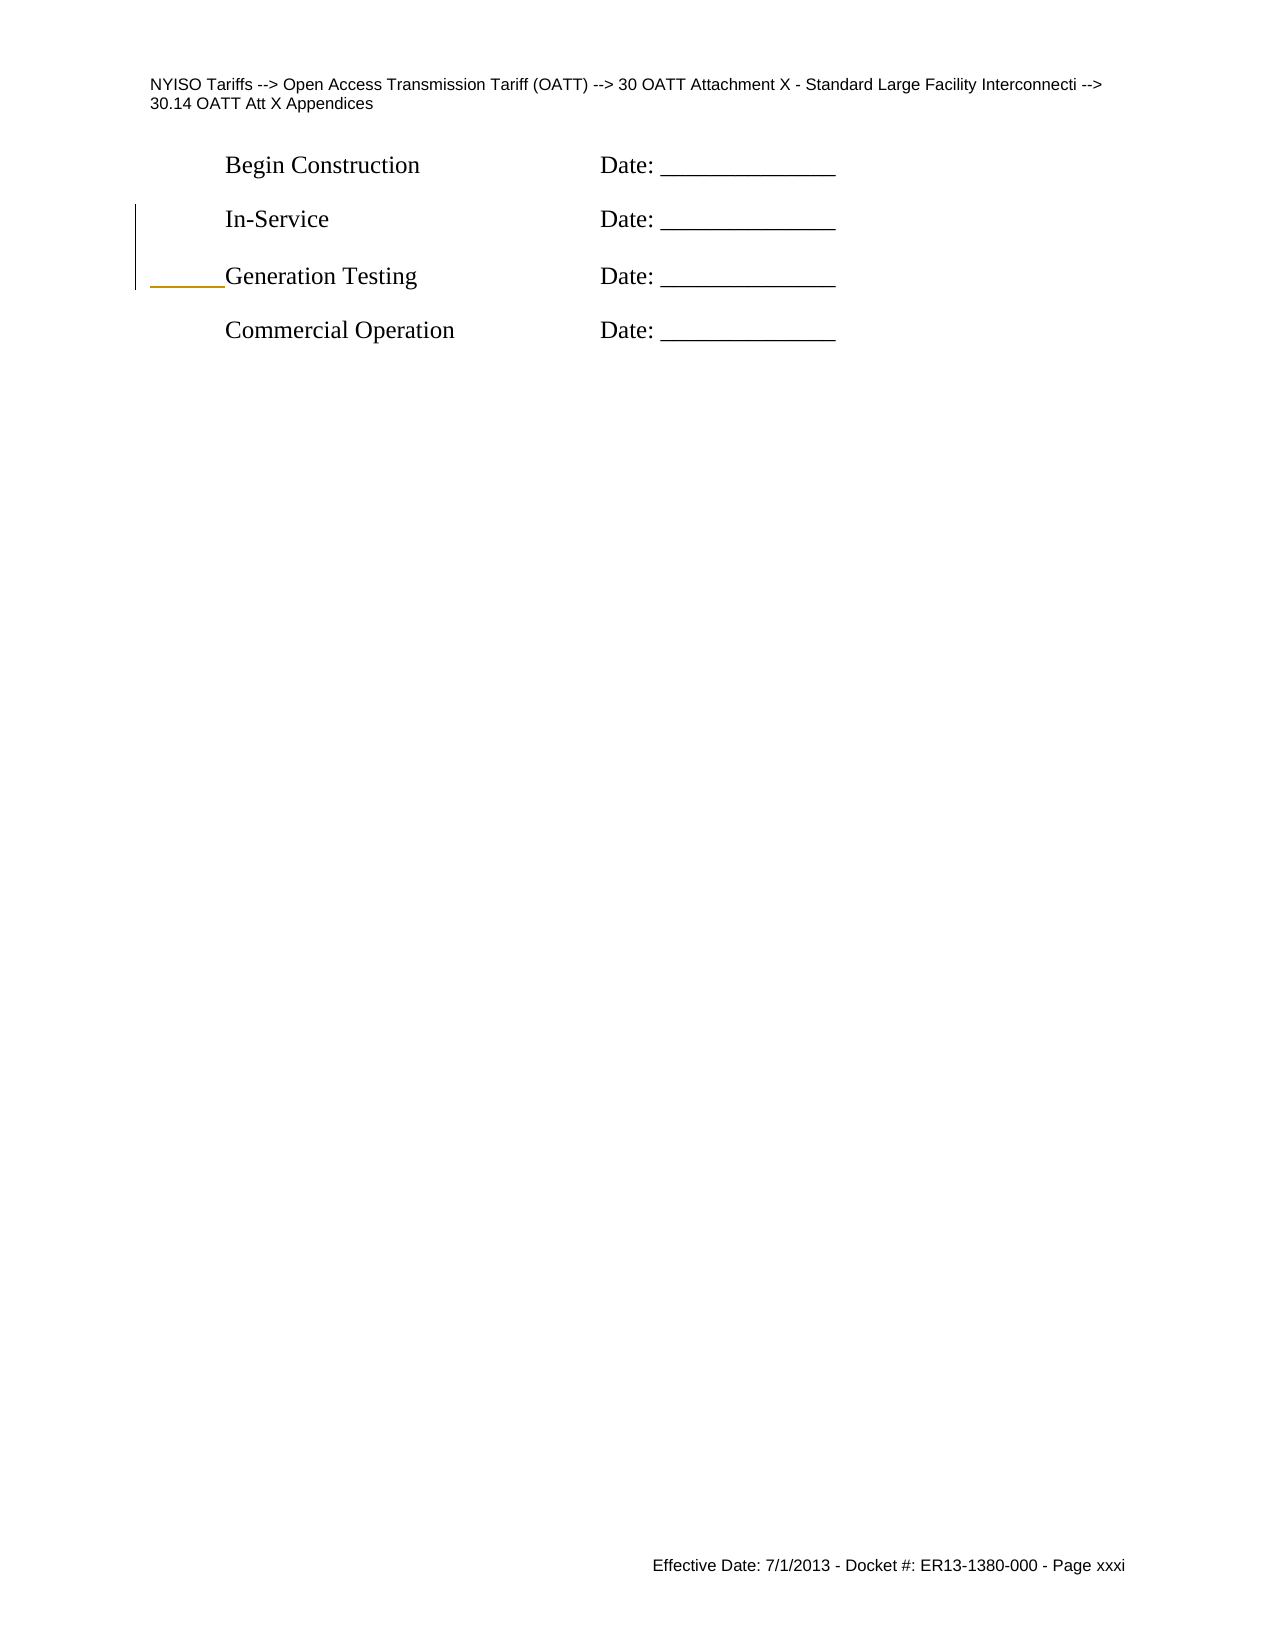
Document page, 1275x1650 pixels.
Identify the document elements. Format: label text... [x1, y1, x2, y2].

text In-Service Date: ______________ [150, 204, 1125, 261]
text Begin Construction Date: ______________ [150, 150, 1125, 179]
text Commercial Operation Date: ______________ [150, 315, 1125, 344]
text Generation Testing Date: ______________ [150, 261, 1125, 290]
